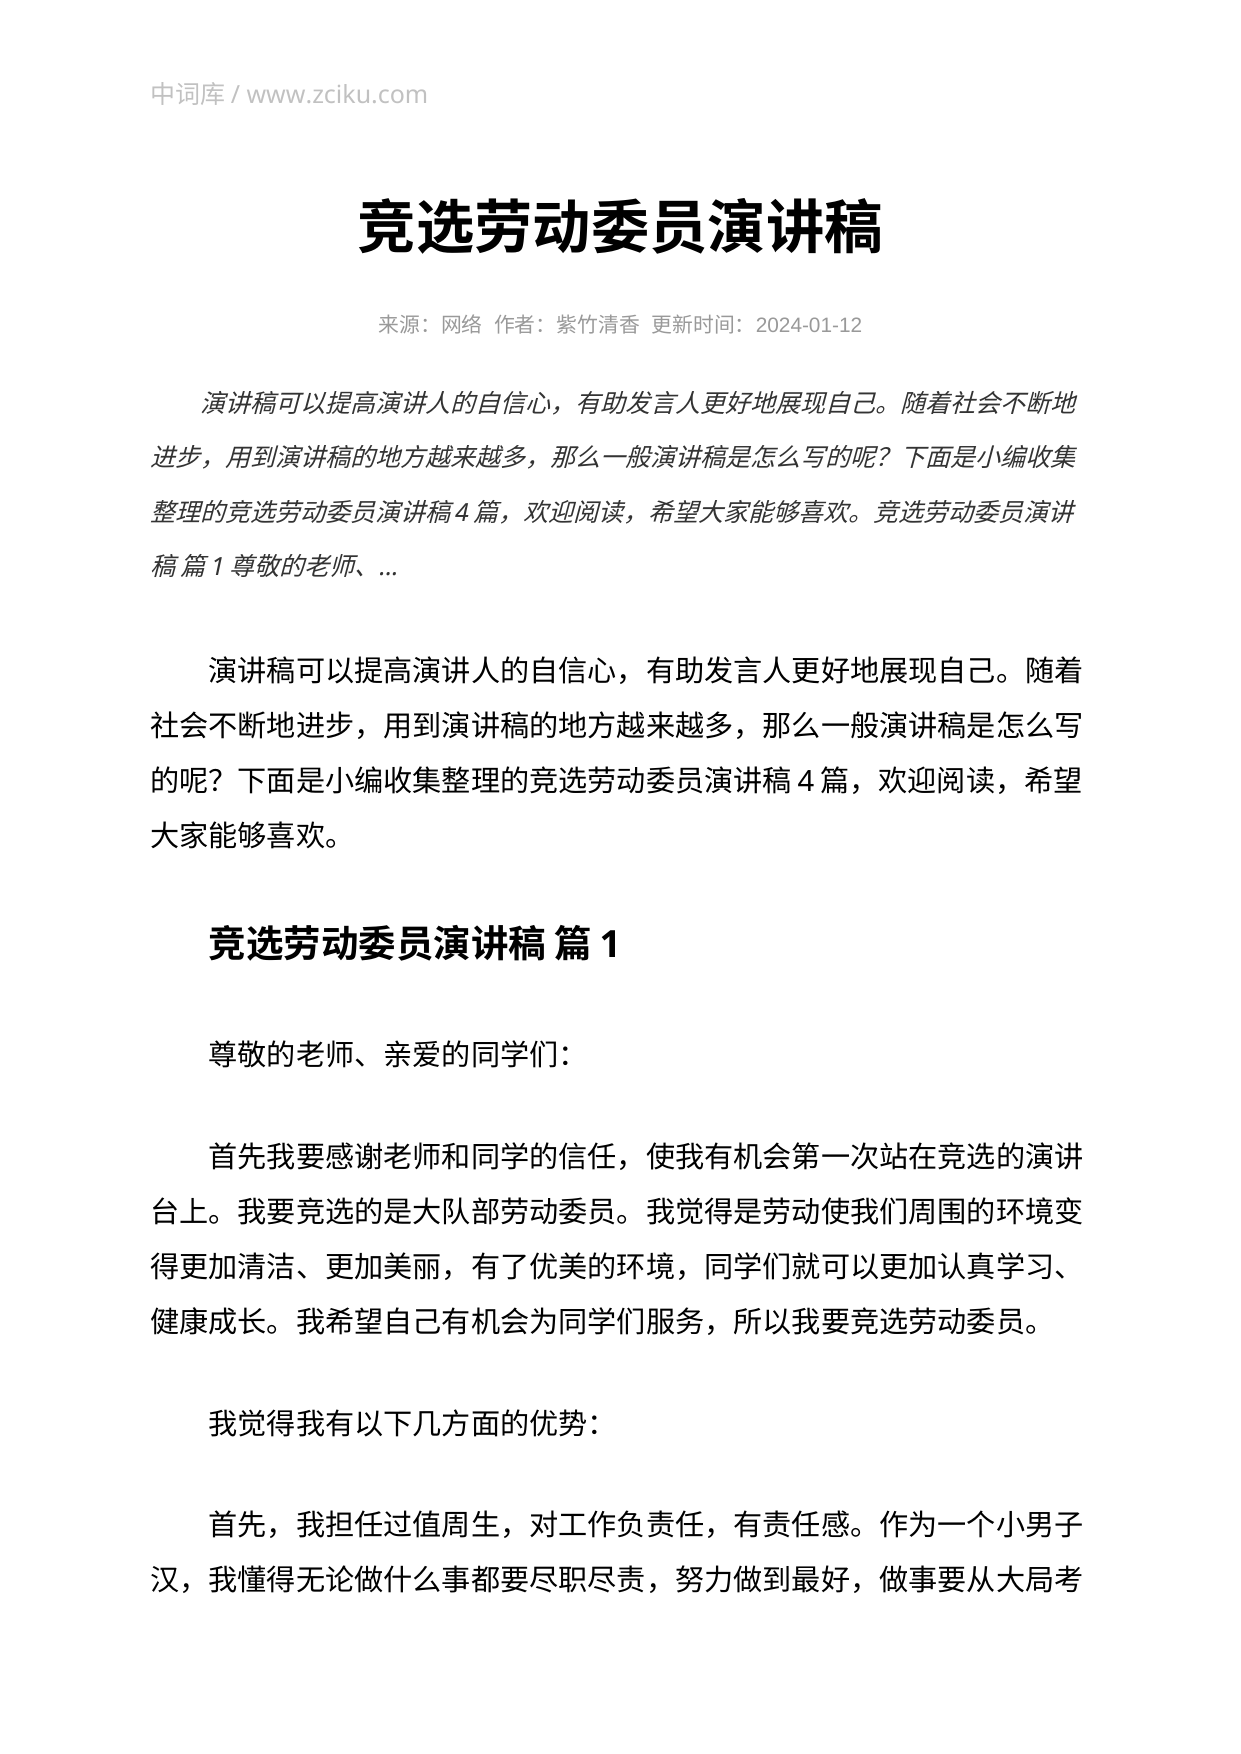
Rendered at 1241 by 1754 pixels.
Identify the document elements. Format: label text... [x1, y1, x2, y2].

subtitle 竞选劳动委员演讲稿 [150, 181, 1090, 266]
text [150, 1502, 1090, 1599]
text 尊敬的老师、亲爱的同学们： [150, 1032, 1090, 1074]
text 演讲稿可以提高演讲人的自信心，有助发言人更好地展现自己。随着社会不断地进步，用到演讲稿的地方越来越多，那么一般演讲稿是怎么写的呢？下面是小编收集整理的竞选劳动委员演讲稿4篇，欢迎阅读，希望大家能够喜欢。 [150, 648, 1090, 855]
text 竞选劳动委员演讲稿 篇1 [150, 914, 1090, 969]
text 演讲稿可以提高演讲人的自信心，有助发言人更好地展现自己。随着社会不断地进步，用到演讲稿的地方越来越多，那么一般演讲稿是怎么写的呢？下面是小编收集整理的竞选劳动委员演讲稿4篇，欢迎阅读，希望大家能够喜欢。竞选劳动委员演讲稿 篇1尊敬的老师、... [150, 383, 1090, 583]
text 我觉得我有以下几方面的优势： [150, 1400, 1090, 1442]
text 来源：网络 作者：紫竹清香 更新时间：2024-01-12 [150, 313, 1090, 337]
text 首先我要感谢老师和同学的信任，使我有机会第一次站在竞选的演讲台上。我要竞选的是大队部劳动委员。我觉得是劳动使我们周围的环境变得更加清洁、更加美丽，有了优美的环境，同学们就可以更加认真学习、健康成长。我希望自己有机会为同学们服务，所以我要竞选劳动委员。 [150, 1134, 1090, 1341]
